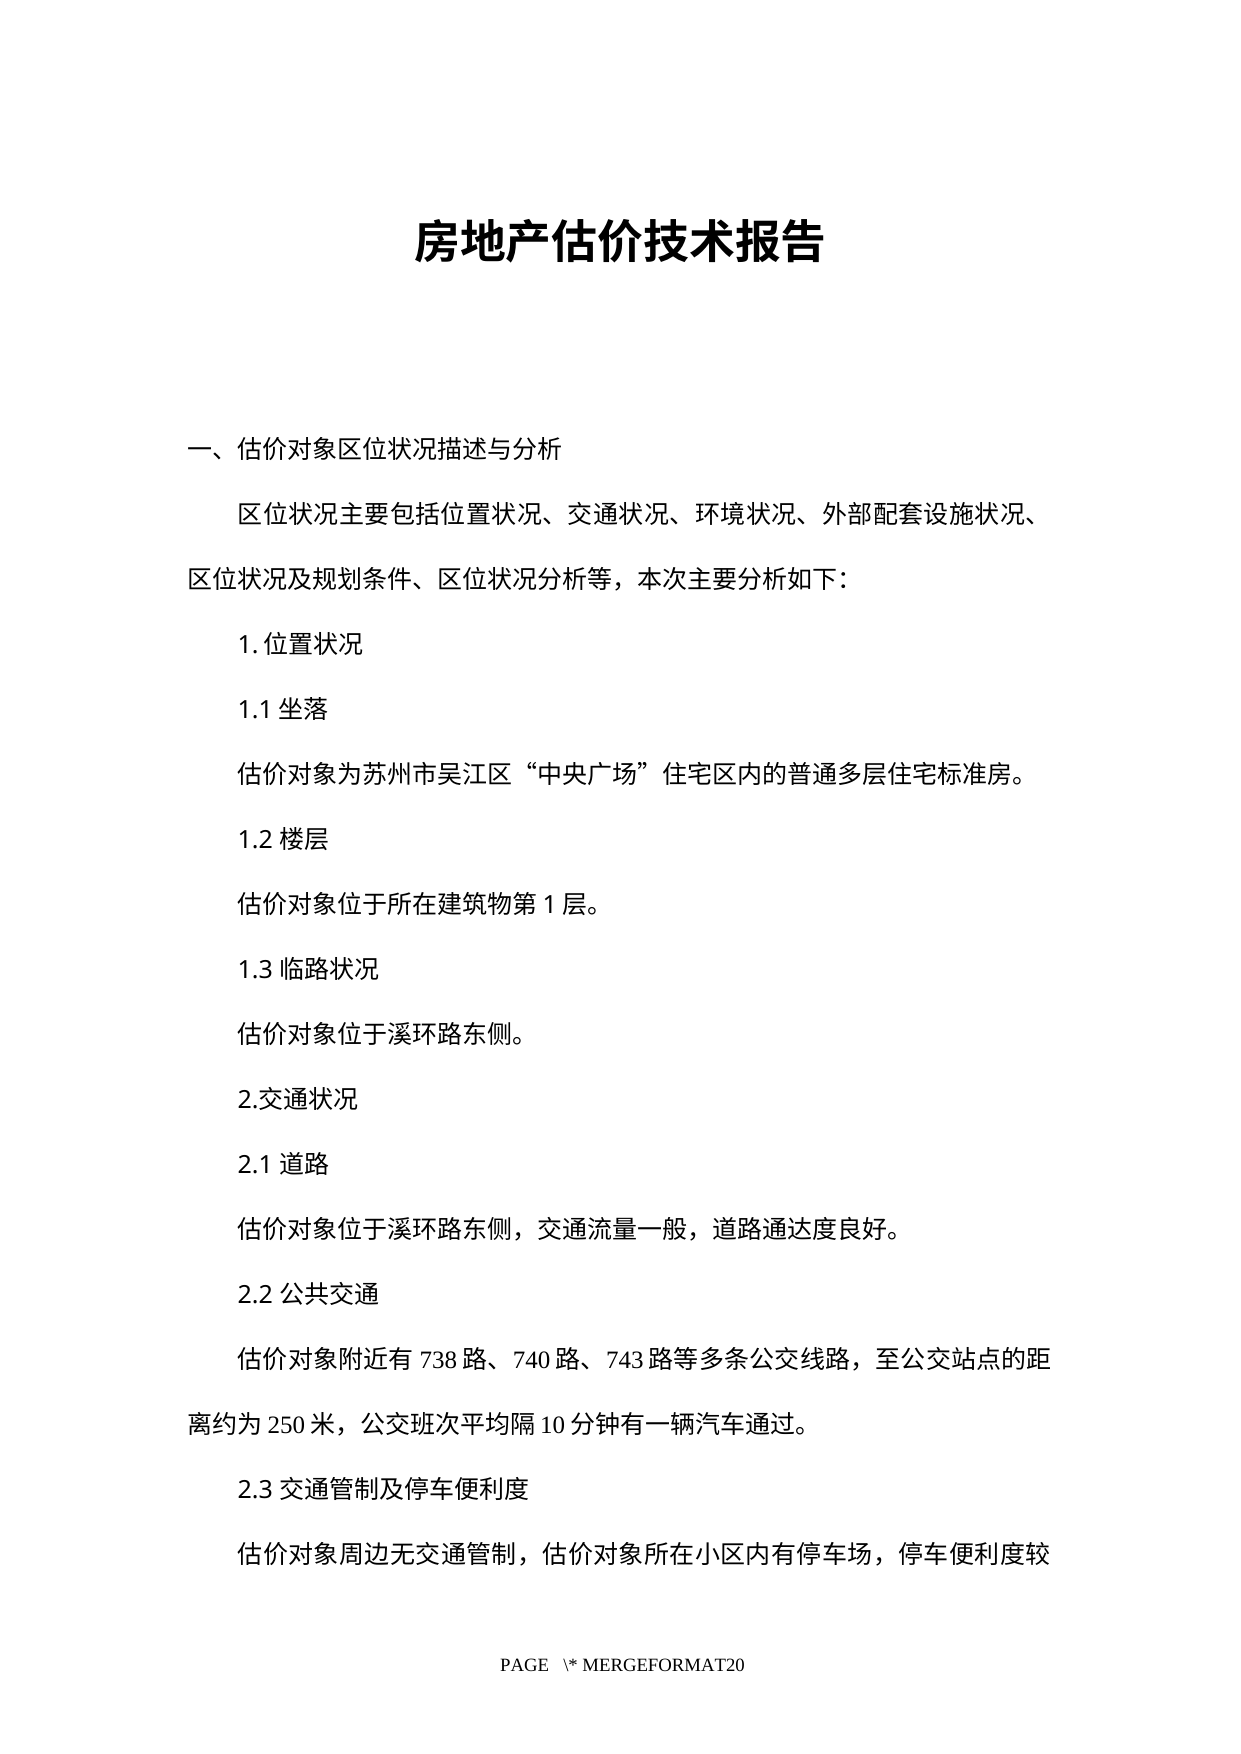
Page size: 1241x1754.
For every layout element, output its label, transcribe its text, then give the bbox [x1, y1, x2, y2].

text 1.2 楼层 [187, 805, 1053, 870]
text 1.3 临路状况 [187, 935, 1053, 1000]
text 估价对象位于所在建筑物第1层。 [187, 870, 1053, 935]
text 2.交通状况 [187, 1065, 1053, 1130]
text 1.1坐落 [187, 675, 1053, 740]
text 估价对象位于溪环路东侧。 [187, 1000, 1053, 1065]
text 1. 位置状况 [187, 610, 1053, 675]
text 估价对象附近有738路、740路、743路等多条公交线路，至公交站点的距离约为250米，公交班次平均隔10分钟有一辆汽车通过。 [187, 1325, 1053, 1455]
text 2.2 公共交通 [187, 1260, 1053, 1325]
text 2.1 道路 [187, 1130, 1053, 1195]
text 2.3 交通管制及停车便利度 [187, 1455, 1053, 1520]
text 估价对象位于溪环路东侧，交通流量一般，道路通达度良好。 [187, 1195, 1053, 1260]
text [187, 1520, 1053, 1585]
text 一、估价对象区位状况描述与分析 [187, 415, 1053, 480]
subtitle 房地产估价技术报告 [187, 190, 1053, 287]
text 区位状况主要包括位置状况、交通状况、环境状况、外部配套设施状况、区位状况及规划条件、区位状况分析等，本次主要分析如下： [187, 480, 1053, 610]
text 估价对象为苏州市吴江区“中央广场”住宅区内的普通多层住宅标准房。 [187, 740, 1053, 805]
